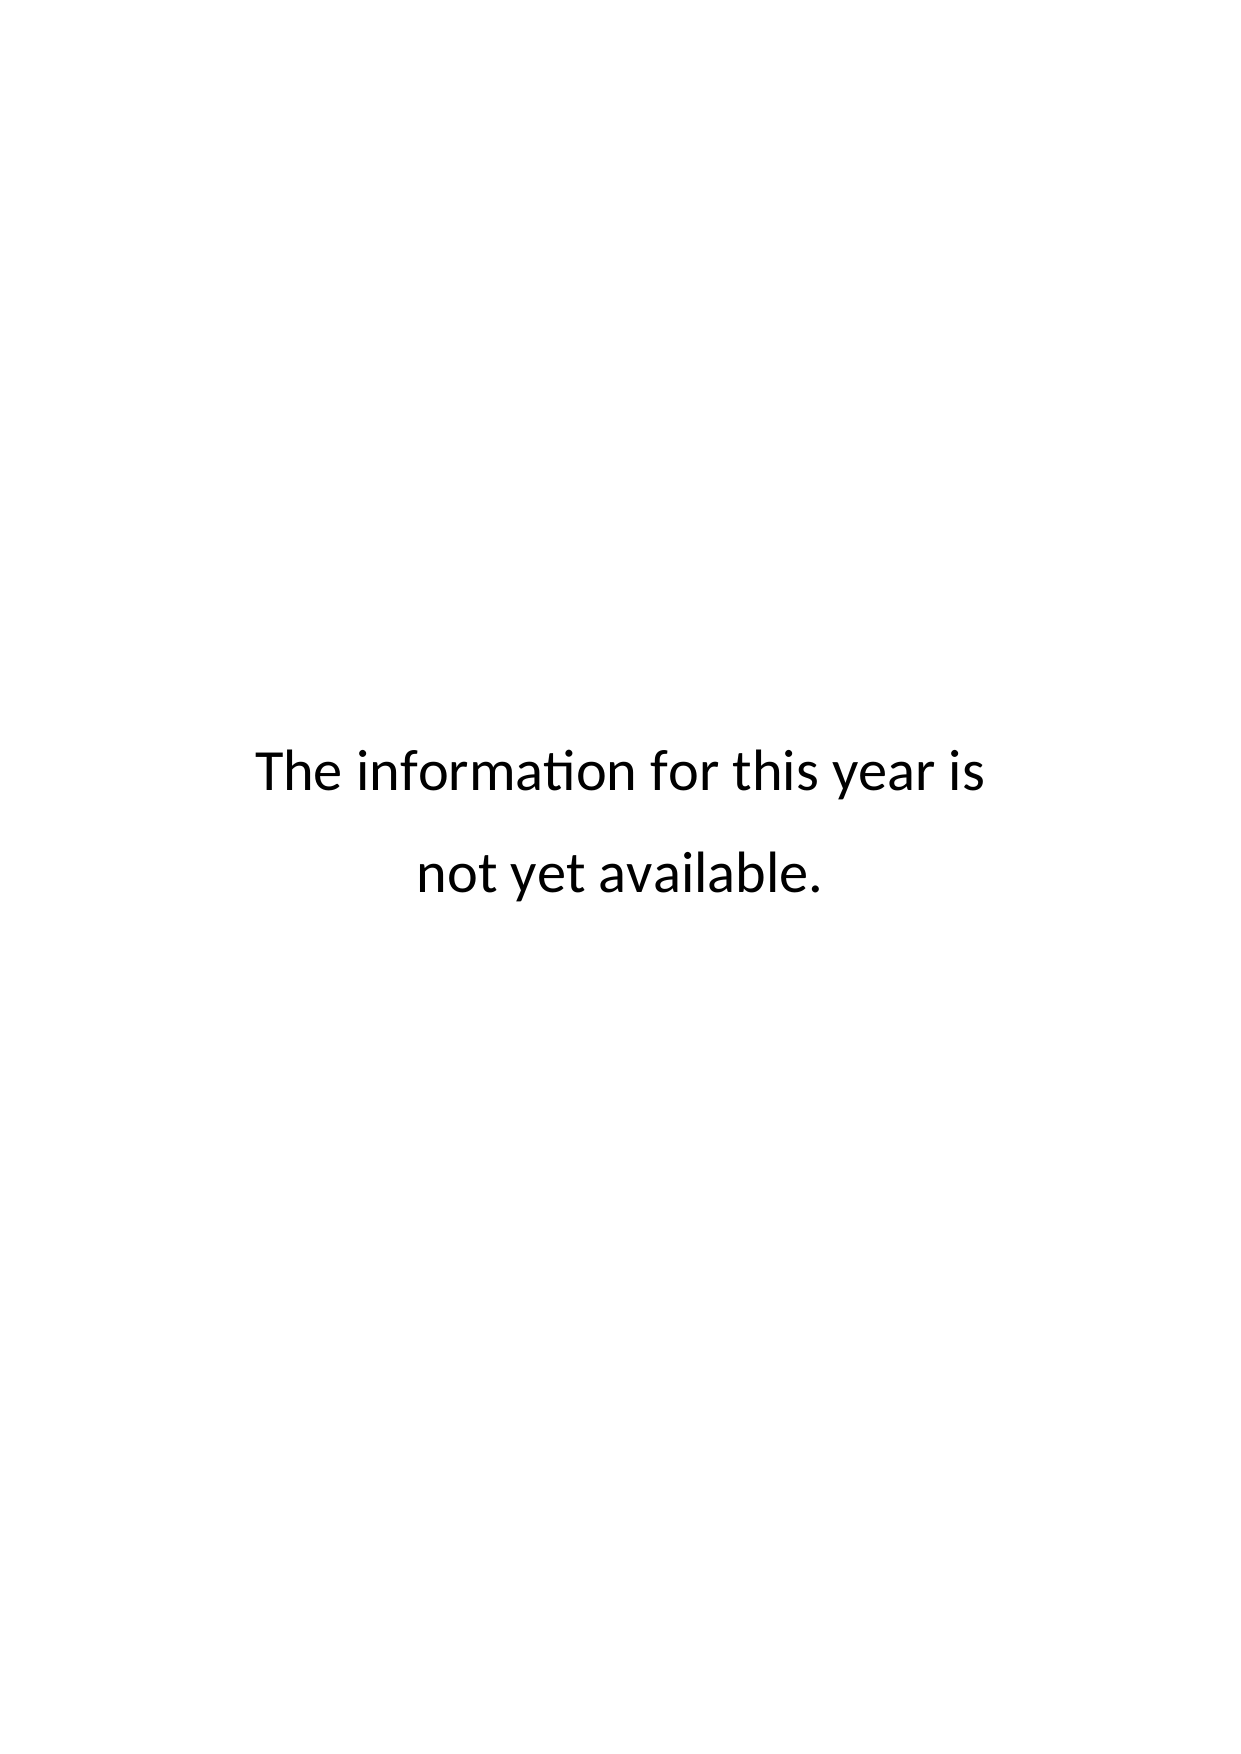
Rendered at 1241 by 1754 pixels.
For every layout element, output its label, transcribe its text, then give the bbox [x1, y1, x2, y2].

text The information for this year is [150, 733, 1090, 804]
text not yet available. [150, 836, 1090, 907]
